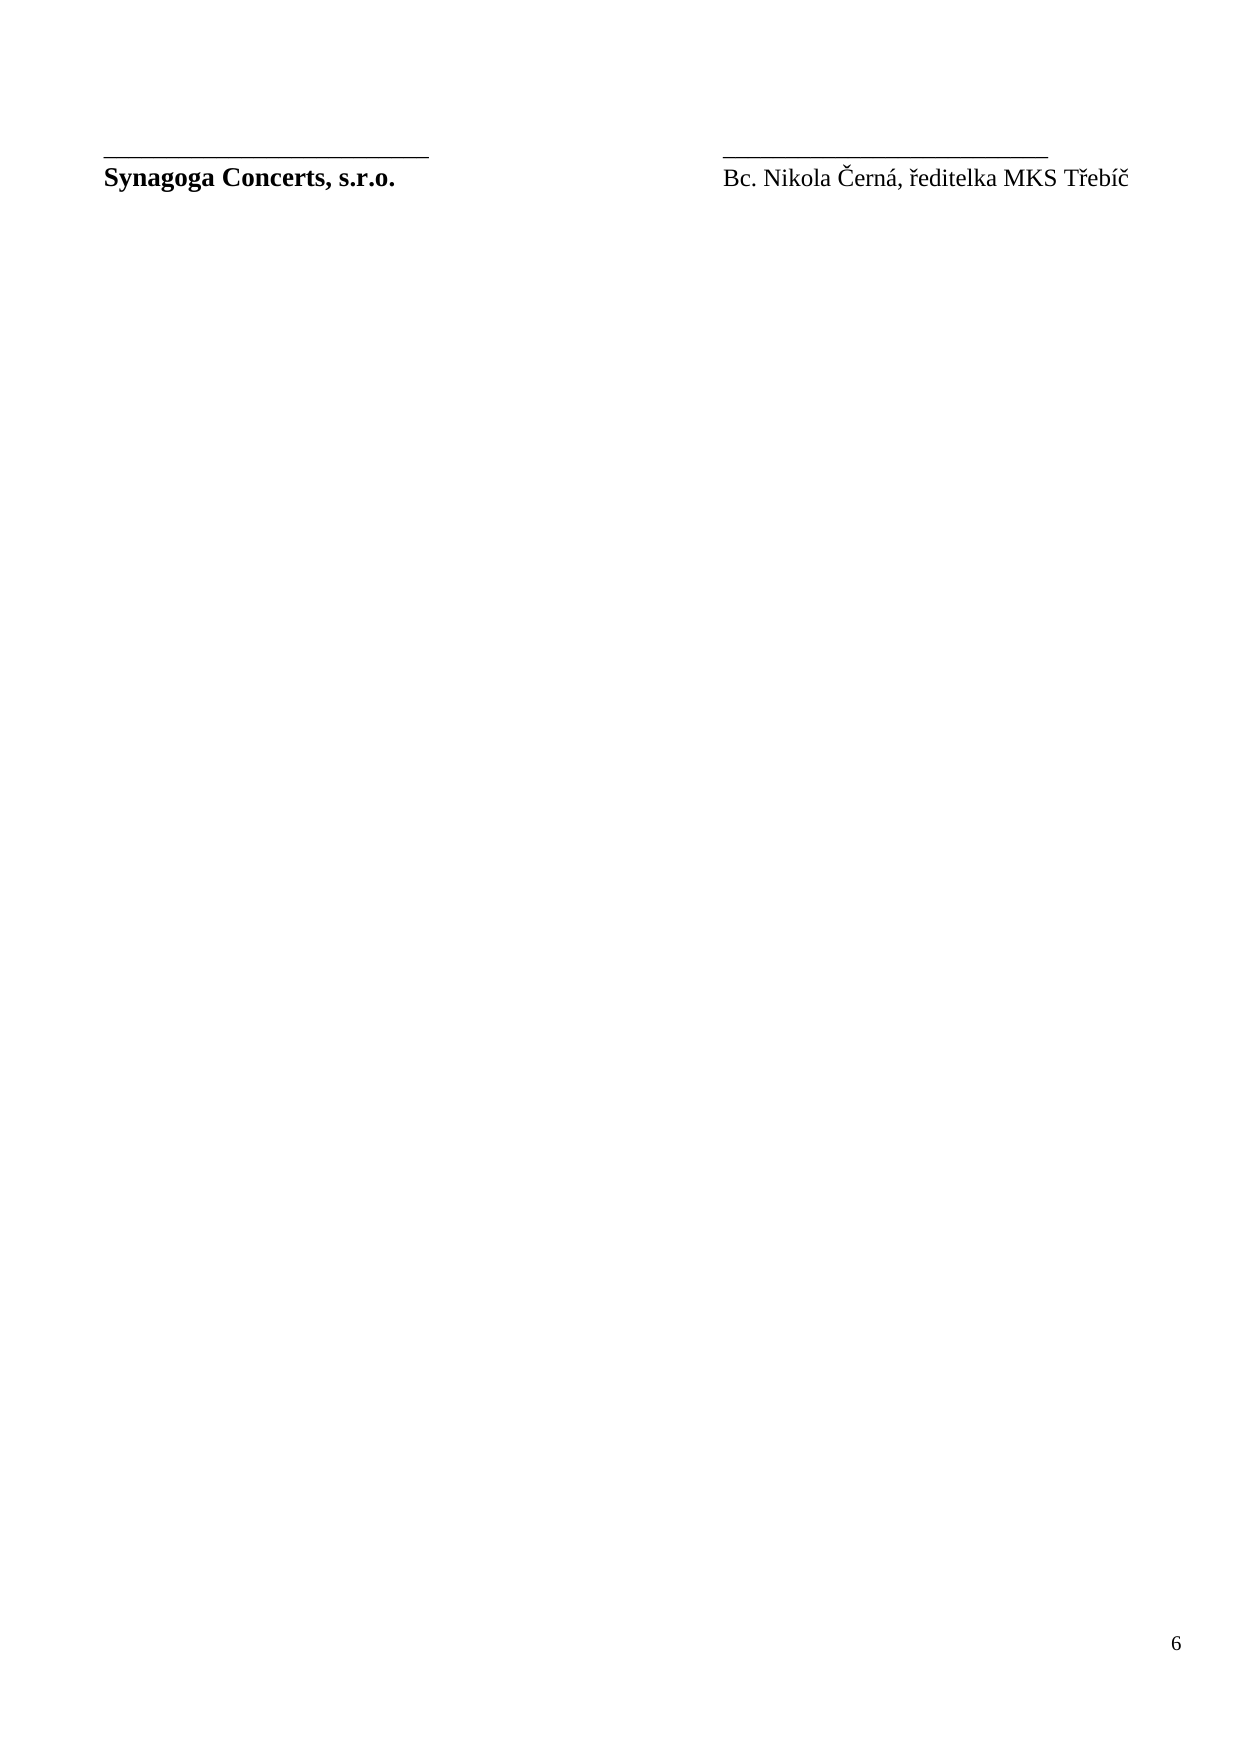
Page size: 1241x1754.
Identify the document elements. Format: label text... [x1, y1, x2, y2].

text Synagoga Concerts, s.r.o. Bc. Nikola Černá, ředitelka MKS Třebíč [59, 161, 1181, 192]
text __________________________ __________________________ [103, 132, 1181, 161]
